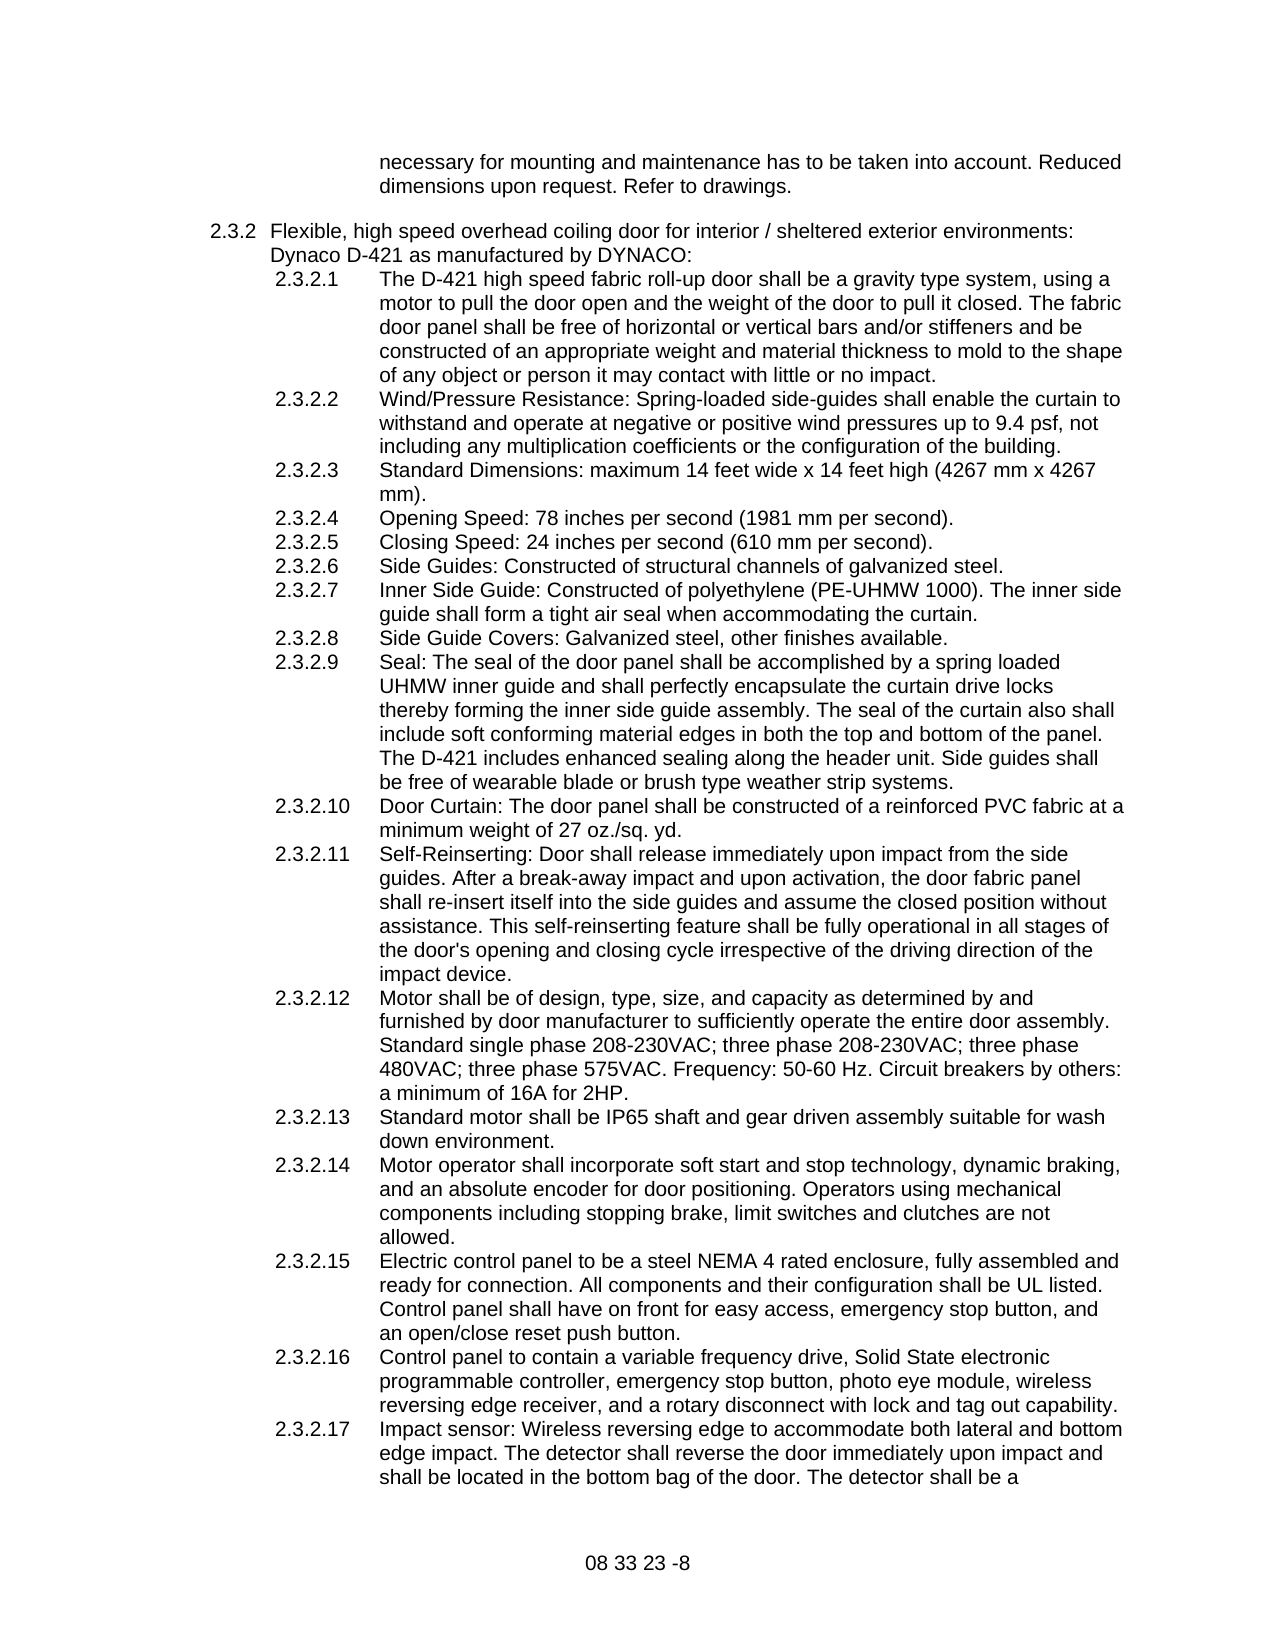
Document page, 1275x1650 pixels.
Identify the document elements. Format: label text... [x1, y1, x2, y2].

list Motor operator shall incorporate soft start and stop technology, dynamic braking, and an absolute encoder for door positioning. Operators using mechanical components including stopping brake, limit switches and clutches are not allowed. [275, 1153, 1125, 1249]
list Side Guides: Constructed of structural channels of galvanized steel. [275, 554, 1125, 578]
list Flexible, high speed overhead coiling door for interior / sheltered exterior environments: Dynaco D-421 as manufactured by DYNACO: [210, 219, 1125, 267]
list Closing Speed: 24 inches per second (610 mm per second). [275, 530, 1125, 554]
list Standard Dimensions: maximum 14 feet wide x 14 feet high (4267 mm x 4267 mm). [275, 458, 1125, 506]
list Opening Speed: 78 inches per second (1981 mm per second). [275, 506, 1125, 530]
list Door Curtain: The door panel shall be constructed of a reinforced PVC fabric at a minimum weight of 27 oz./sq. yd. [275, 794, 1125, 842]
list The D-421 high speed fabric roll-up door shall be a gravity type system, using a motor to pull the door open and the weight of the door to pull it closed. The fabric door panel shall be free of horizontal or vertical bars and/or stiffeners and be constructed of an appropriate weight and material thickness to mold to the shape of any object or person it may contact with little or no impact. [275, 267, 1125, 386]
list Self-Reinserting: Door shall release immediately upon impact from the side guides. After a break-away impact and upon activation, the door fabric panel shall re-insert itself into the side guides and assume the closed position without assistance. This self-reinserting feature shall be fully operational in all stages of the door's opening and closing cycle irrespective of the driving direction of the impact device. [275, 842, 1125, 985]
list Motor shall be of design, type, size, and capacity as determined by and furnished by door manufacturer to sufficiently operate the entire door assembly. Standard single phase 208-230VAC; three phase 208-230VAC; three phase 480VAC; three phase 575VAC. Frequency: 50-60 Hz. Circuit breakers by others: a minimum of 16A for 2HP. [275, 985, 1125, 1105]
list Control panel to contain a variable frequency drive, Solid State electronic programmable controller, emergency stop button, photo eye module, wireless reversing edge receiver, and a rotary disconnect with lock and tag out capability. [275, 1345, 1125, 1417]
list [275, 1417, 1125, 1488]
list Side Guide Covers: Galvanized steel, other finishes available. [275, 626, 1125, 650]
list Seal: The seal of the door panel shall be accomplished by a spring loaded UHMW inner guide and shall perfectly encapsulate the curtain drive locks thereby forming the inner side guide assembly. The seal of the curtain also shall include soft conforming material edges in both the top and bottom of the panel. The D-421 includes enhanced sealing along the header unit. Side guides shall be free of wearable blade or brush type weather strip systems. [275, 650, 1125, 794]
list Standard motor shall be IP65 shaft and gear driven assembly suitable for wash down environment. [275, 1105, 1125, 1153]
list Electric control panel to be a steel NEMA 4 rated enclosure, fully assembled and ready for connection. All components and their configuration shall be UL listed. Control panel shall have on front for easy access, emergency stop button, and an open/close reset push button. [275, 1249, 1125, 1345]
list Inner Side Guide: Constructed of polyethylene (PE-UHMW 1000). The inner side guide shall form a tight air seal when accommodating the curtain. [275, 578, 1125, 626]
list Wind/Pressure Resistance: Spring-loaded side-guides shall enable the curtain to withstand and operate at negative or positive wind pressures up to 9.4 psf, not including any multiplication coefficients or the configuration of the building. [275, 386, 1125, 458]
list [275, 150, 1125, 198]
